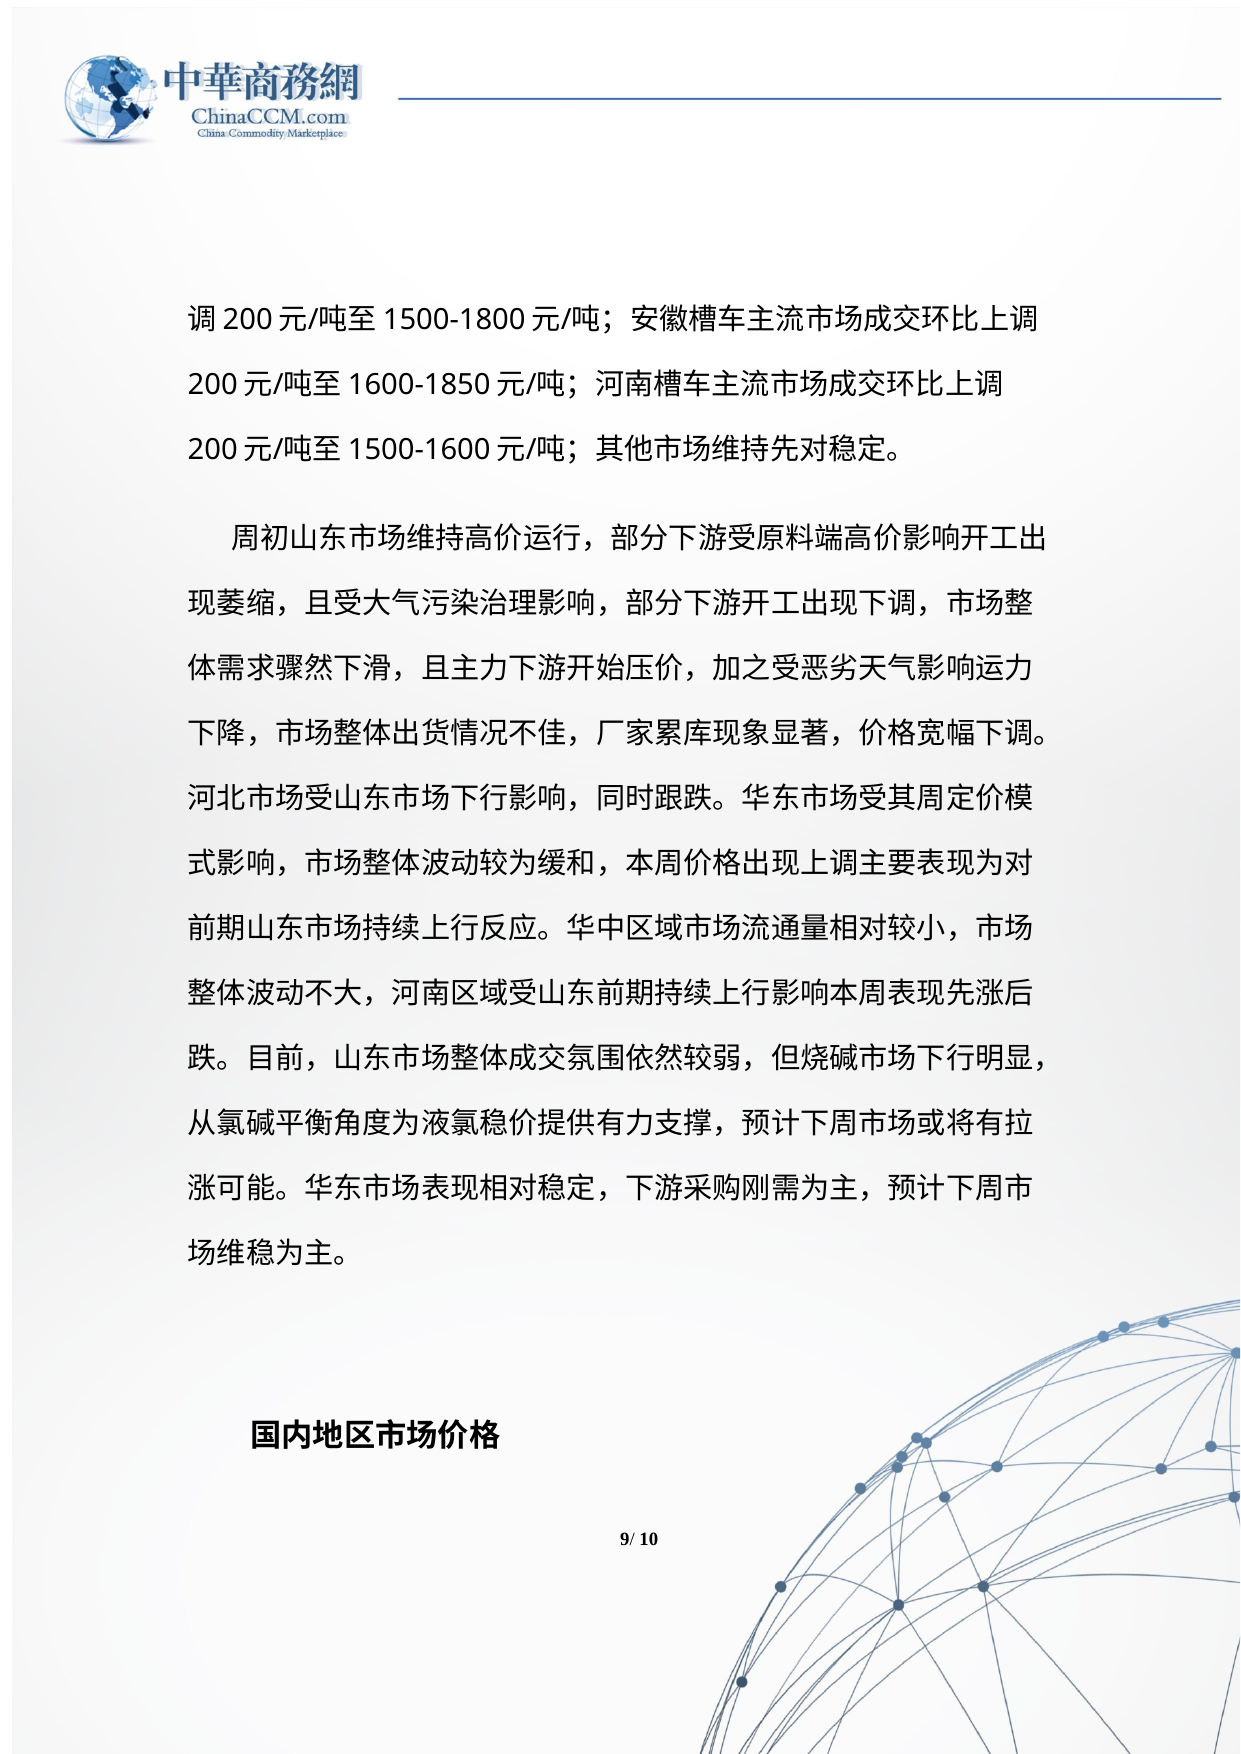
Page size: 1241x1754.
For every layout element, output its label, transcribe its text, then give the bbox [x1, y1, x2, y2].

picture [12, 7, 1241, 1754]
text 国内地区市场价格 [187, 1401, 1053, 1466]
text 周初山东市场维持高价运行，部分下游受原料端高价影响开工出现萎缩，且受大气污染治理影响，部分下游开工出现下调，市场整体需求骤然下滑，且主力下游开始压价，加之受恶劣天气影响运力下降，市场整体出货情况不佳，厂家累库现象显著，价格宽幅下调。河北市场受山东市场下行影响，同时跟跌。华东市场受其周定价模式影响，市场整体波动较为缓和，本周价格出现上调主要表现为对前期山东市场持续上行反应。华中区域市场流通量相对较小，市场整体波动不大，河南区域受山东前期持续上行影响本周表现先涨后跌。目前，山东市场整体成交氛围依然较弱，但烧碱市场下行明显，从氯碱平衡角度为液氯稳价提供有力支撑，预计下周市场或将有拉涨可能。华东市场表现相对稳定，下游采购刚需为主，预计下周市场维稳为主。 [187, 503, 1053, 1283]
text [187, 284, 1053, 479]
